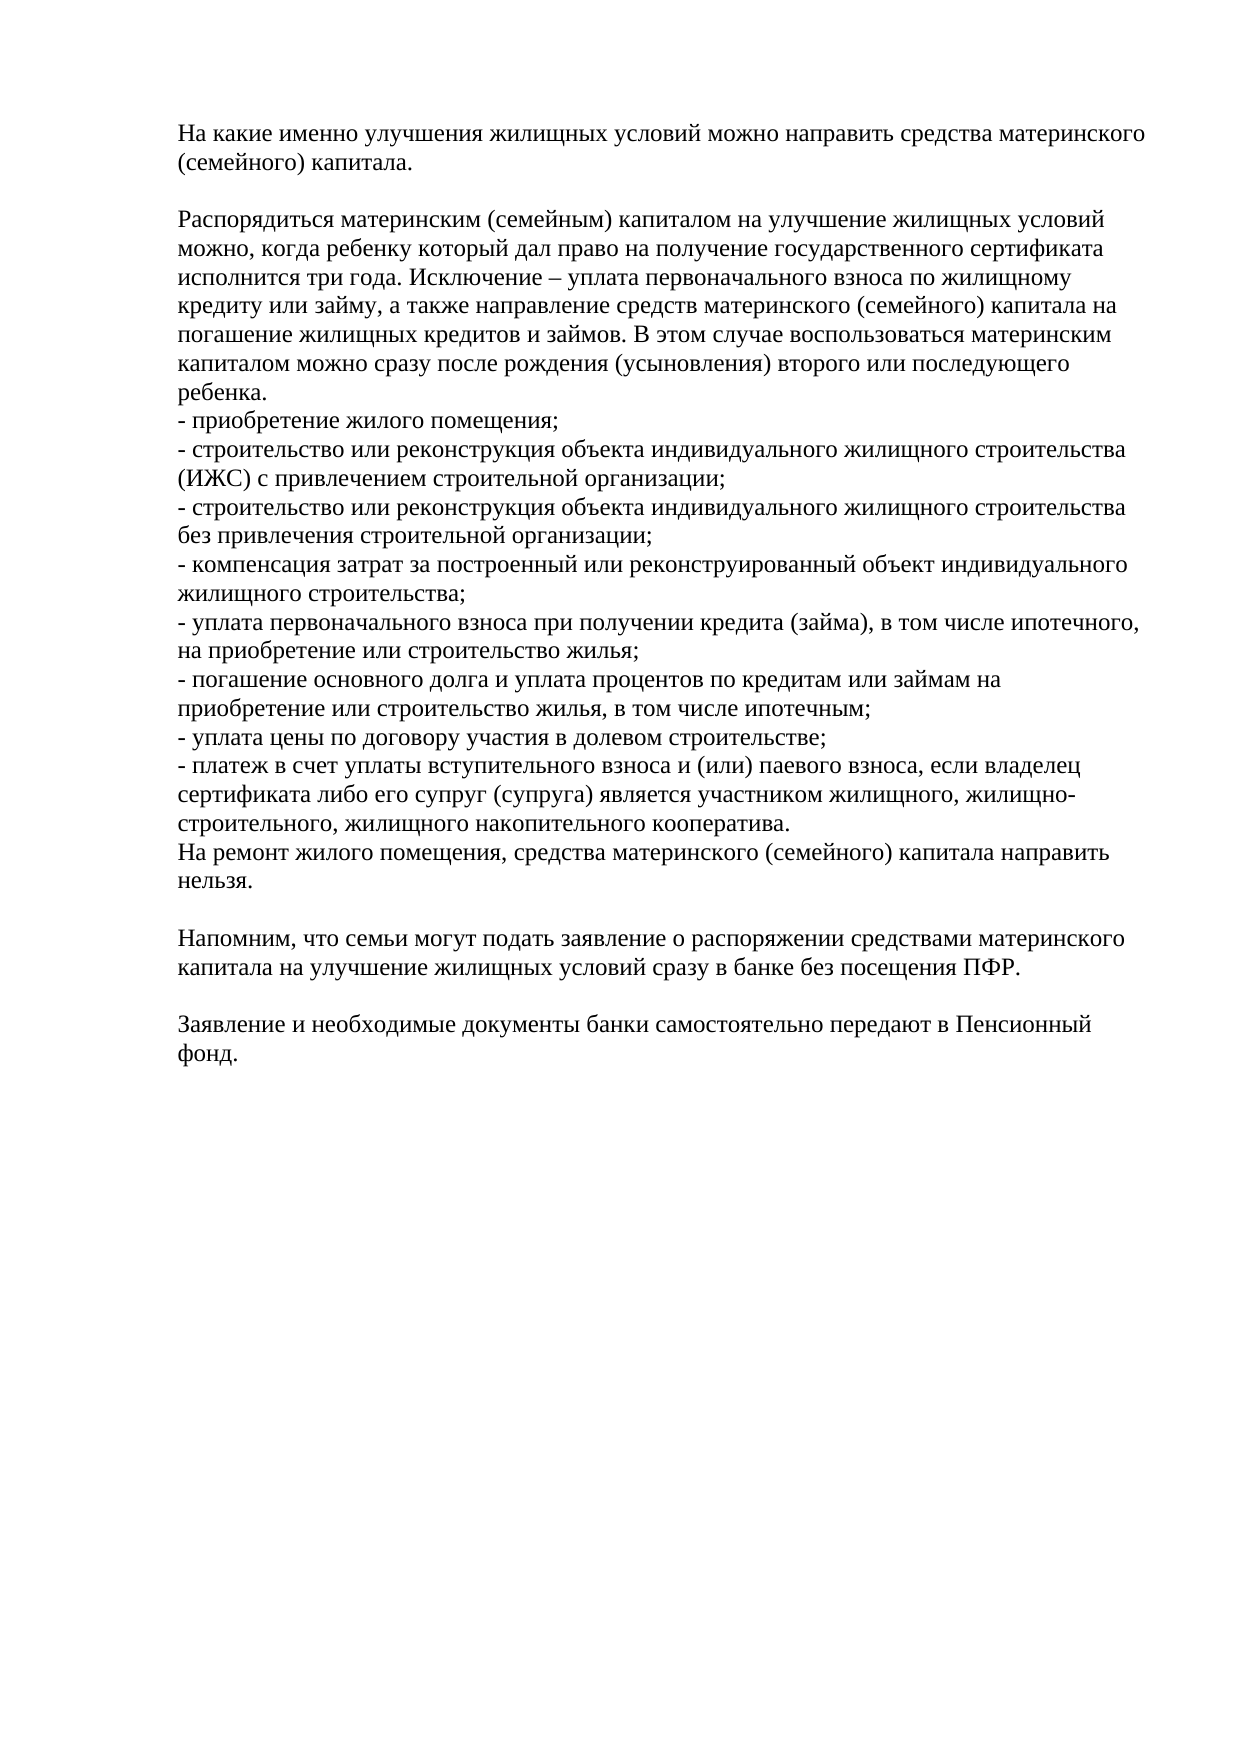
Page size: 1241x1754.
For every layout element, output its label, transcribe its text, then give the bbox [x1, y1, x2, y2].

text На какие именно улучшения жилищных условий можно направить средства материнского (семейного) капитала. Распорядиться материнским (семейным) капиталом на улучшение жилищных условий можно, когда ребенку который дал право на получение государственного сертификата исполнится три года. Исключение – уплата первоначального взноса по жилищному кредиту или займу, а также направление средств материнского (семейного) капитала на погашение жилищных кредитов и займов. В этом случае воспользоваться материнским капиталом можно сразу после рождения (усыновления) второго или последующего ребенка. - приобретение жилого помещения; - строительство или реконструкция объекта индивидуального жилищного строительства (ИЖС) с привлечением строительной организации; - строительство или реконструкция объекта индивидуального жилищного строительства без привлечения строительной организации; - компенсация затрат за построенный или реконструированный объект индивидуального жилищного строительства; - уплата первоначального взноса при получении кредита (займа), в том числе ипотечного, на приобретение или строительство жилья; - погашение основного долга и уплата процентов по кредитам или займам на приобретение или строительство жилья, в том числе ипотечным; - уплата цены по договору участия в долевом строительстве; - платеж в счет уплаты вступительного взноса и (или) паевого взноса, если владелец сертификата либо его супруг (супруга) является участником жилищного, жилищно-строительного, жилищного накопительного кооператива. На ремонт жилого помещения, средства материнского (семейного) капитала направить нельзя. Напомним, что семьи могут подать заявление о распоряжении средствами материнского капитала на улучшение жилищных условий сразу в банке без посещения ПФР. Заявление и необходимые документы банки самостоятельно передают в Пенсионный фонд. [177, 118, 1152, 1067]
